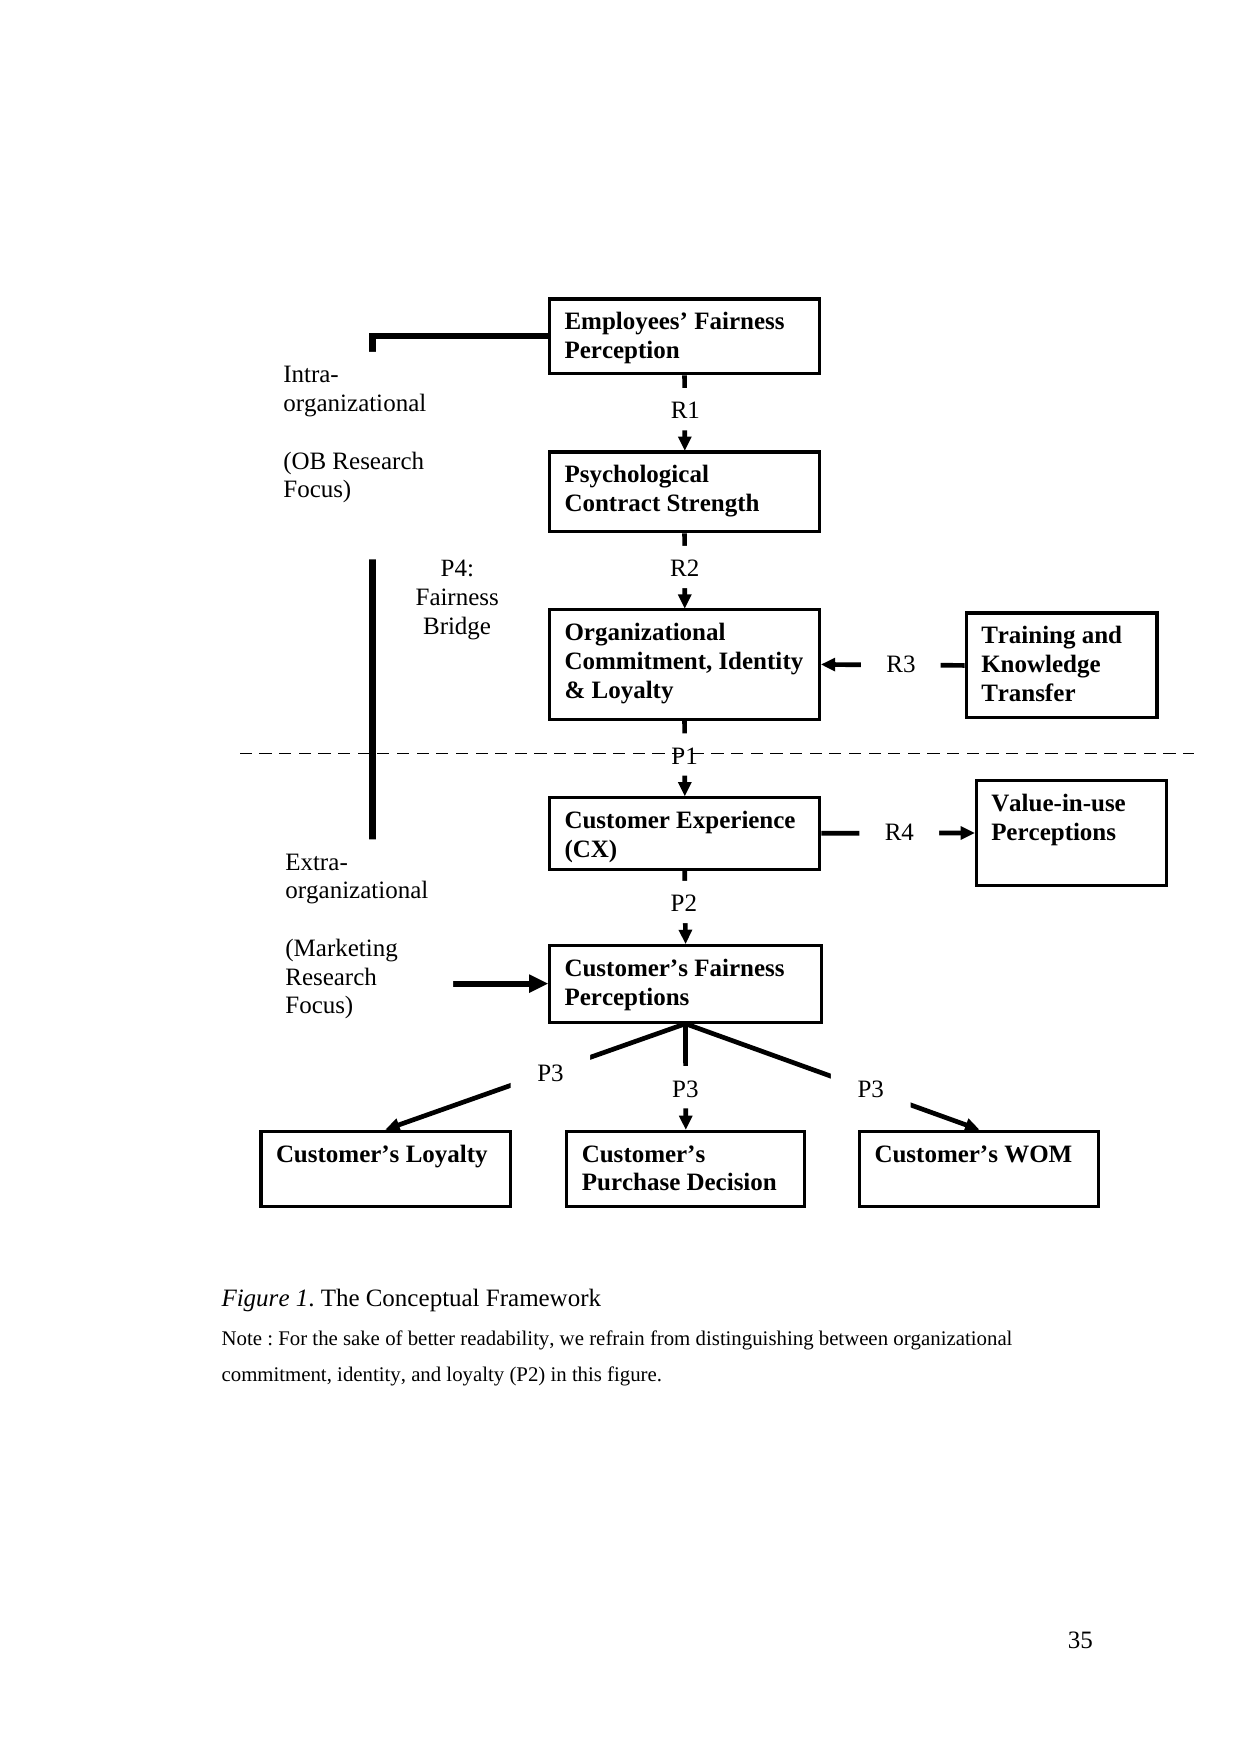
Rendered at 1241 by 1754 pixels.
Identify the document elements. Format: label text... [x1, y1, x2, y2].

text Note : For the sake of better readability, we refrain from distinguishing between organizational commitment, identity, and loyalty (P2) in this figure. [221, 1326, 1093, 1386]
text Figure 1. The Conceptual Framework [148, 1283, 1093, 1312]
